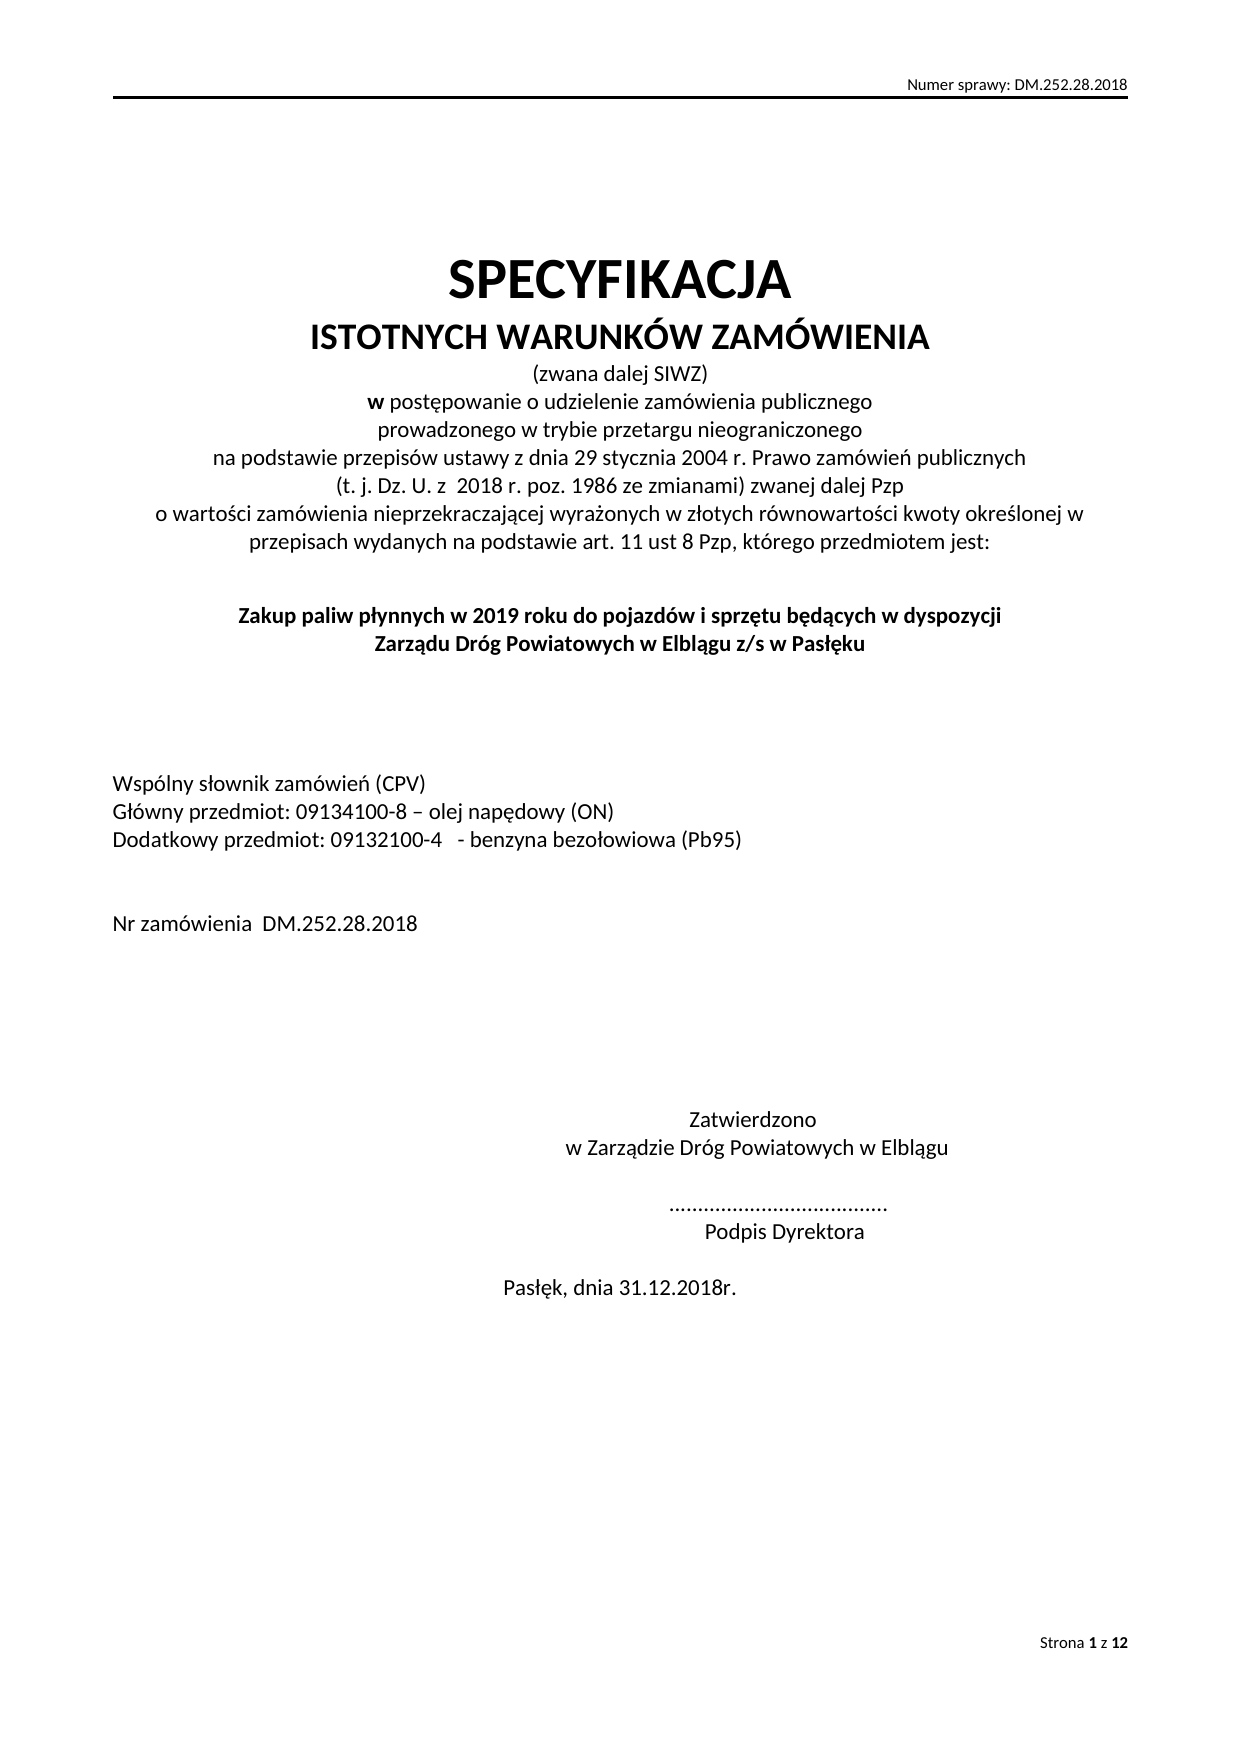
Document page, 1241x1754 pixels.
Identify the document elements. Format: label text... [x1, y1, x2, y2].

text Dodatkowy przedmiot: 09132100-4 - benzyna bezołowiowa (Pb95) [112, 825, 1128, 853]
text Główny przedmiot: 09134100-8 – olej napędowy (ON) [112, 797, 1128, 825]
text Podpis Dyrektora [112, 1217, 1128, 1245]
text (zwana dalej SIWZ) [112, 359, 1128, 387]
text w Zarządzie Dróg Powiatowych w Elblągu [112, 1133, 1128, 1161]
text Zakup paliw płynnych w 2019 roku do pojazdów i sprzętu będących w dyspozycji [112, 601, 1128, 629]
text SPECYFIKACJA [112, 242, 1128, 313]
text Wspólny słownik zamówień (CPV) [112, 769, 1128, 797]
text w postępowanie o udzielenie zamówienia publicznego [112, 387, 1128, 415]
text na podstawie przepisów ustawy z dnia 29 stycznia 2004 r. Prawo zamówień publicznych [112, 443, 1128, 471]
text ISTOTNYCH WARUNKÓW ZAMÓWIENIA [112, 313, 1128, 359]
text prowadzonego w trybie przetargu nieograniczonego [112, 415, 1128, 443]
text Pasłęk, dnia 31.12.2018r. [112, 1273, 1128, 1301]
text o wartości zamówienia nieprzekraczającej wyrażonych w złotych równowartości kwoty określonej w przepisach wydanych na podstawie art. 11 ust 8 Pzp, którego przedmiotem jest: [112, 499, 1128, 555]
text Nr zamówienia DM.252.28.2018 [112, 909, 1128, 937]
text Zarządu Dróg Powiatowych w Elblągu z/s w Pasłęku [112, 629, 1128, 657]
text (t. j. Dz. U. z 2018 r. poz. 1986 ze zmianami) zwanej dalej Pzp [112, 471, 1128, 499]
text Zatwierdzono [112, 1105, 1128, 1133]
text ...................................... [112, 1189, 1128, 1217]
